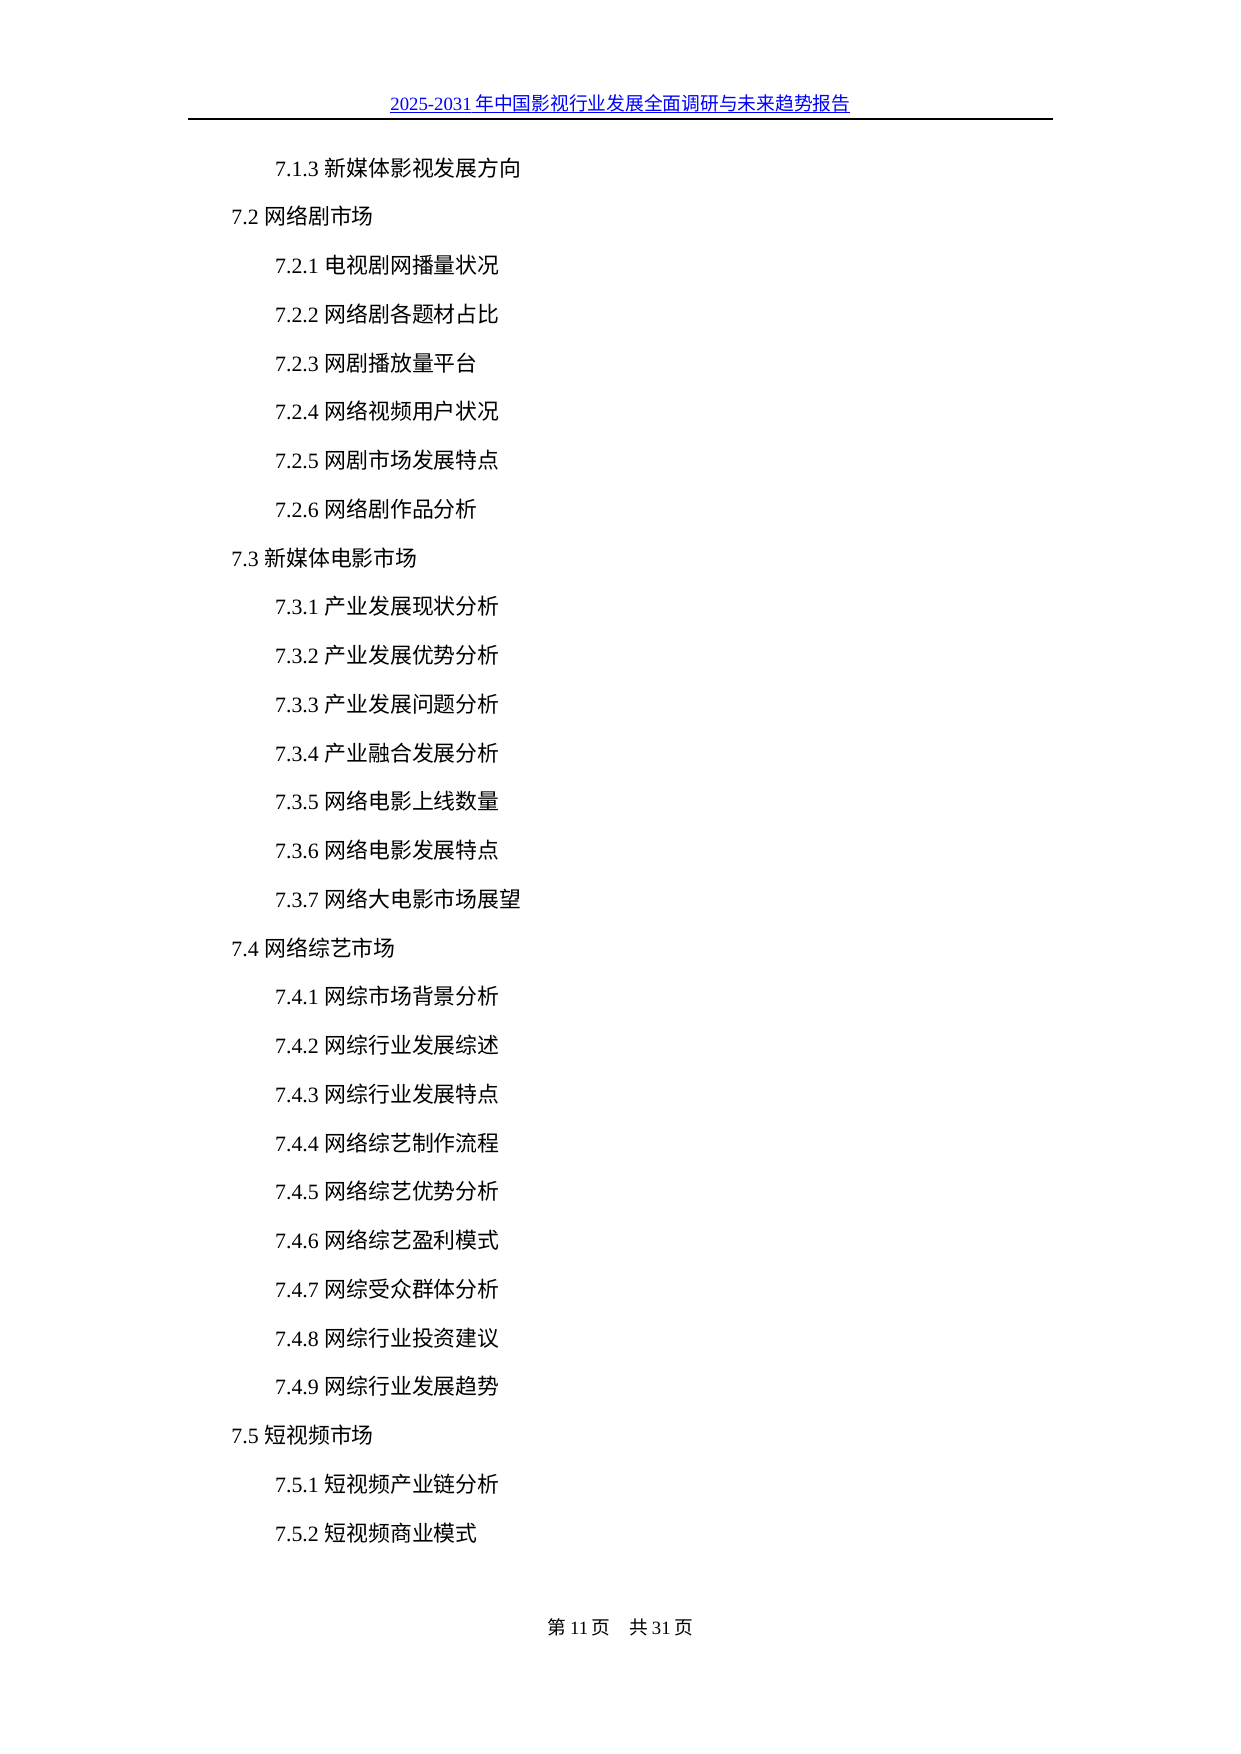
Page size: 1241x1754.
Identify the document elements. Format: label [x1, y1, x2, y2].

text [187, 150, 1053, 1548]
